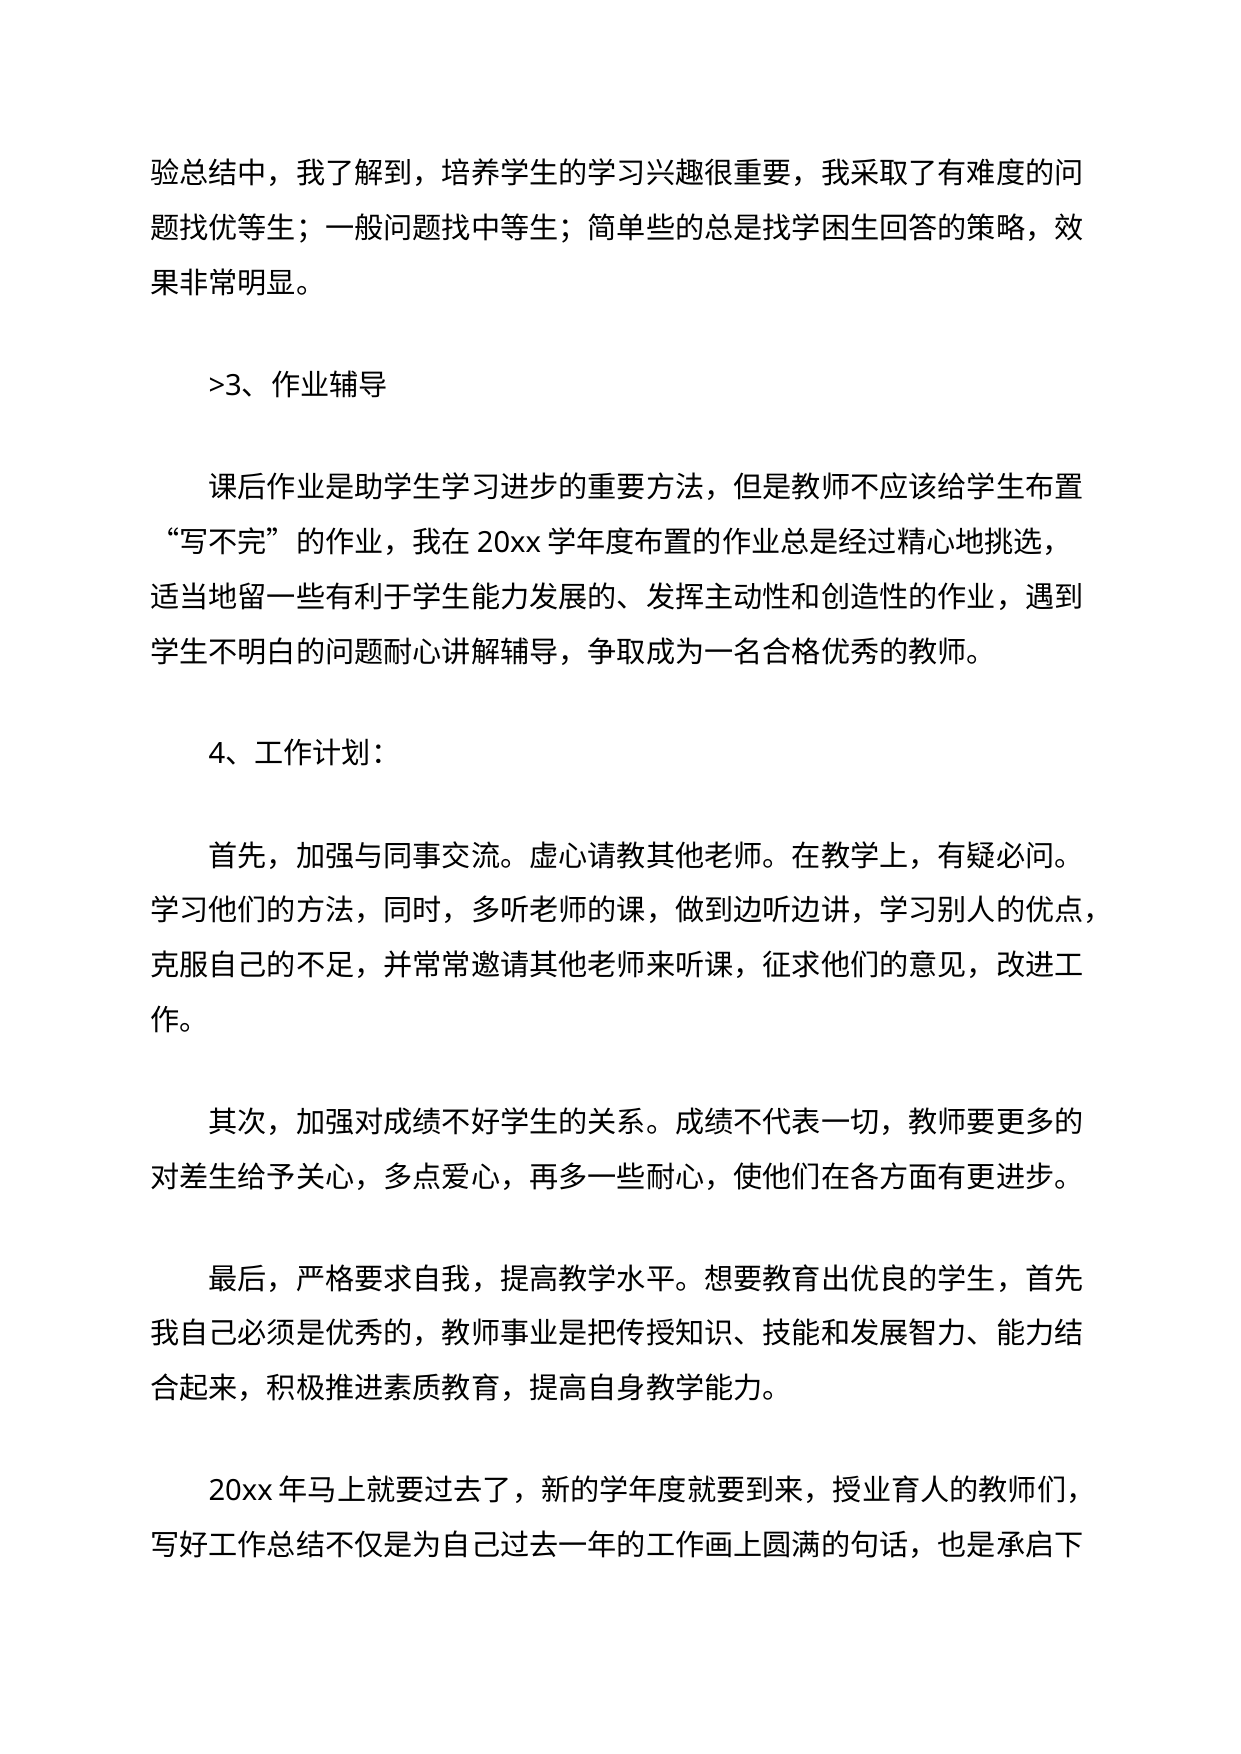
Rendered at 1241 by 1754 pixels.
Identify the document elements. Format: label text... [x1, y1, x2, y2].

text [150, 1467, 1090, 1564]
text 4、工作计划： [150, 730, 1090, 772]
text 课后作业是助学生学习进步的重要方法，但是教师不应该给学生布置“写不完”的作业，我在20xx学年度布置的作业总是经过精心地挑选，适当地留一些有利于学生能力发展的、发挥主动性和创造性的作业，遇到学生不明白的问题耐心讲解辅导，争取成为一名合格优秀的教师。 [150, 463, 1090, 671]
text >3、作业辅导 [150, 362, 1090, 404]
text 首先，加强与同事交流。虚心请教其他老师。在教学上，有疑必问。学习他们的方法，同时，多听老师的课，做到边听边讲，学习别人的优点，克服自己的不足，并常常邀请其他老师来听课，征求他们的意见，改进工作。 [150, 832, 1090, 1039]
text 其次，加强对成绩不好学生的关系。成绩不代表一切，教师要更多的对差生给予关心，多点爱心，再多一些耐心，使他们在各方面有更进步。 [150, 1098, 1090, 1196]
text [150, 150, 1090, 302]
text 最后，严格要求自我，提高教学水平。想要教育出优良的学生，首先我自己必须是优秀的，教师事业是把传授知识、技能和发展智力、能力结合起来，积极推进素质教育，提高自身教学能力。 [150, 1255, 1090, 1407]
